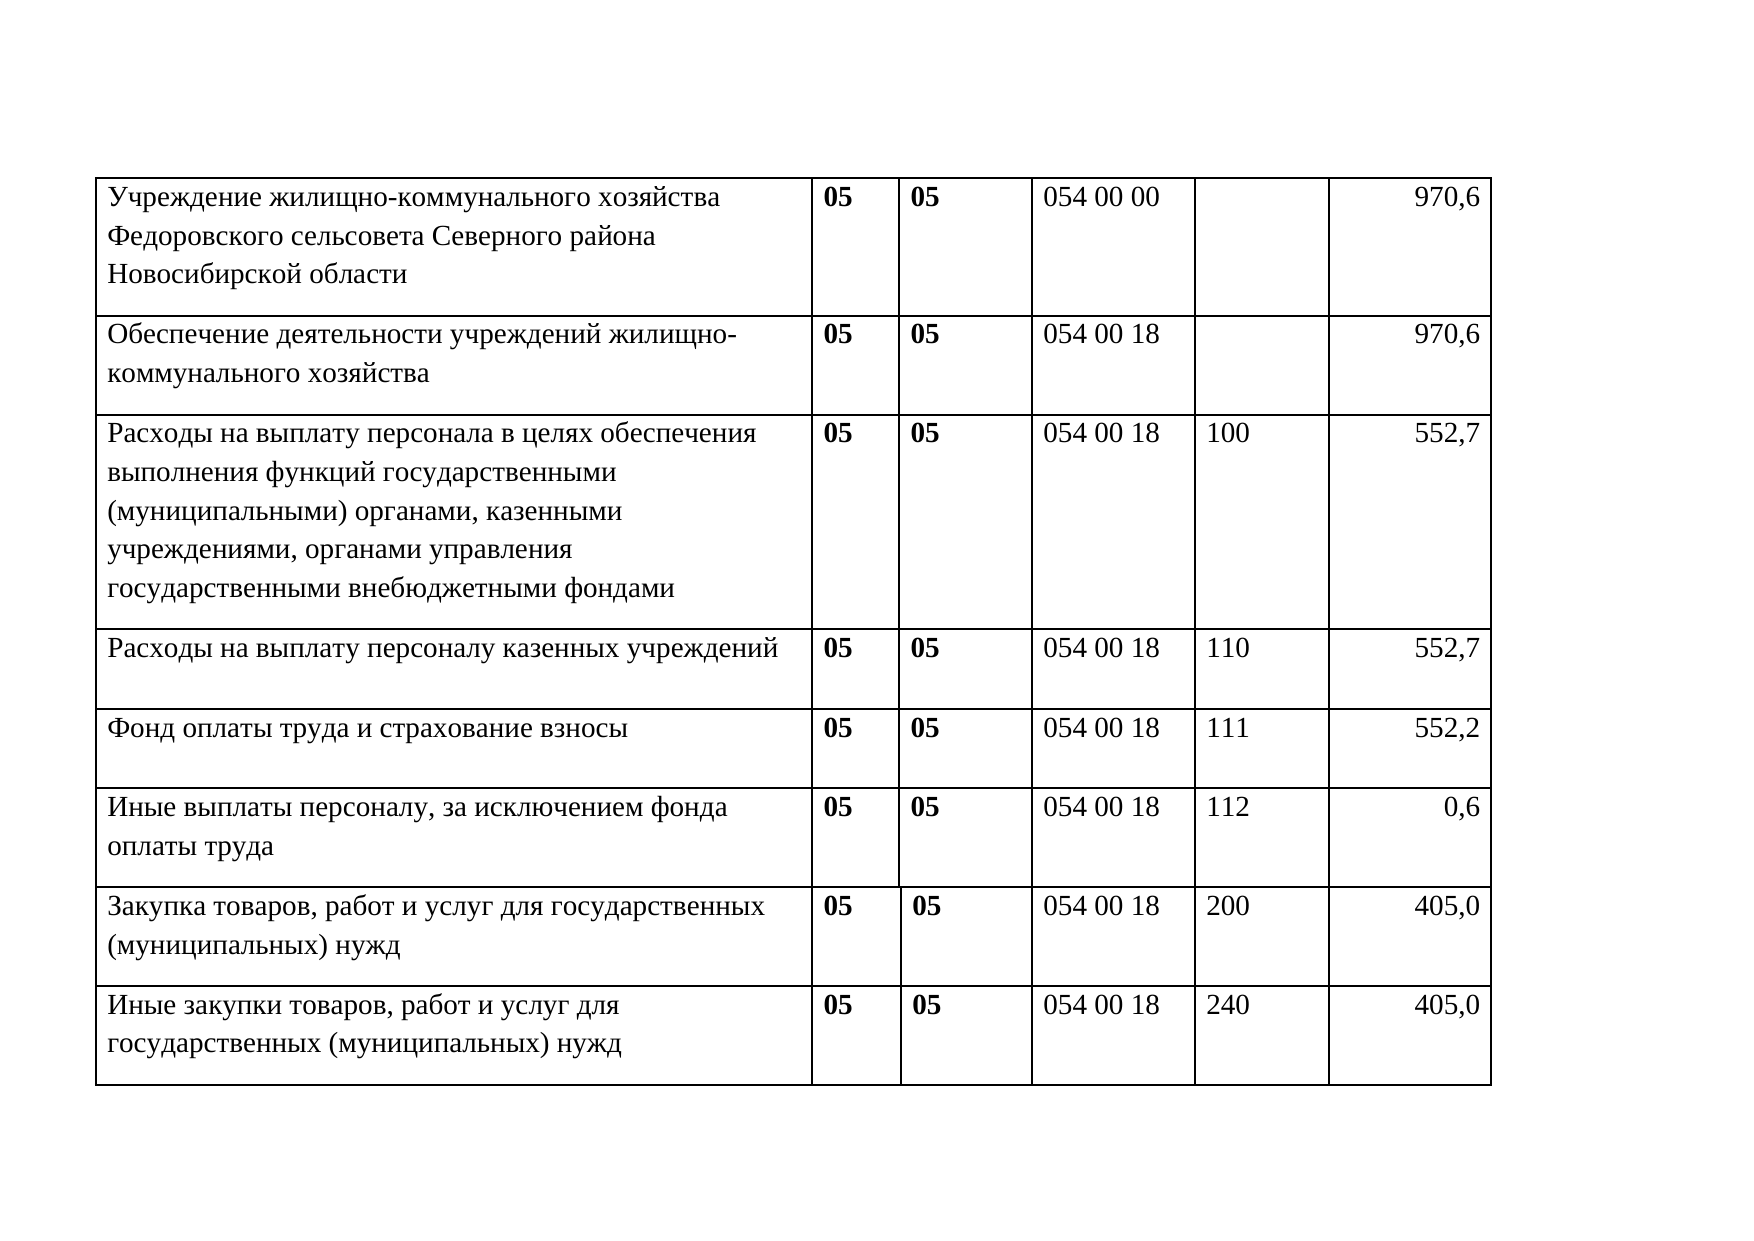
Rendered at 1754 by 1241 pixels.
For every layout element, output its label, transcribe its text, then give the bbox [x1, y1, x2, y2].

table_cell 552,7 [1330, 416, 1490, 628]
table_cell 054 00 18 [1033, 888, 1194, 985]
table_cell 054 00 18 [1033, 630, 1194, 708]
table_cell [1196, 179, 1328, 314]
table_cell 240 [1196, 987, 1328, 1084]
table_cell 054 00 18 [1033, 317, 1194, 413]
table_cell 05 [900, 416, 1031, 628]
table_cell 05 [900, 317, 1031, 413]
table_cell 05 [813, 416, 898, 628]
table_cell 111 [1196, 710, 1328, 787]
table_cell 05 [902, 987, 1031, 1084]
table_cell 970,6 [1330, 179, 1490, 314]
table_cell Обеспечение деятельности учреждений жилищно-коммунального хозяйства [97, 317, 811, 413]
table_cell 112 [1196, 789, 1328, 886]
table_cell Иные закупки товаров, работ и услуг для государственных (муниципальных) нужд [97, 987, 811, 1084]
table_cell 05 [813, 888, 900, 985]
table_cell 100 [1196, 416, 1328, 628]
table_cell 054 00 18 [1033, 416, 1194, 628]
table_cell 054 00 18 [1033, 987, 1194, 1084]
table_cell 05 [900, 789, 1031, 886]
table_cell Иные выплаты персоналу, за исключением фонда оплаты труда [97, 789, 811, 886]
table_cell Расходы на выплату персонала в целях обеспечения выполнения функций государственными (муниципальными) органами, казенными учреждениями, органами управления государственными внебюджетными фондами [97, 416, 811, 628]
table_cell 05 [900, 710, 1031, 787]
table_cell 110 [1196, 630, 1328, 708]
table_cell 970,6 [1330, 317, 1490, 413]
table_cell 0,6 [1330, 789, 1490, 886]
table_cell 05 [900, 179, 1031, 314]
table_cell 05 [813, 789, 898, 886]
table_cell 05 [902, 888, 1031, 985]
table_cell 05 [900, 630, 1031, 708]
table_cell 552,7 [1330, 630, 1490, 708]
table_cell Учреждение жилищно-коммунального хозяйства Федоровского сельсовета Северного района Новосибирской области [97, 179, 811, 314]
table_cell 054 00 18 [1033, 710, 1194, 787]
table_cell Закупка товаров, работ и услуг для государственных (муниципальных) нужд [97, 888, 811, 985]
table_cell 05 [813, 987, 900, 1084]
table_cell Фонд оплаты труда и страхование взносы [97, 710, 811, 787]
table_cell 054 00 18 [1033, 789, 1194, 886]
table_cell 405,0 [1330, 987, 1490, 1084]
table_cell 405,0 [1330, 888, 1490, 985]
table_cell 054 00 00 [1033, 179, 1194, 314]
table_cell 05 [813, 710, 898, 787]
table_cell Расходы на выплату персоналу казенных учреждений [97, 630, 811, 708]
table_cell 05 [813, 317, 898, 413]
table_cell [1196, 317, 1328, 413]
table_cell 552,2 [1330, 710, 1490, 787]
table_cell 05 [813, 630, 898, 708]
table_cell 200 [1196, 888, 1328, 985]
table_cell 05 [813, 179, 898, 314]
